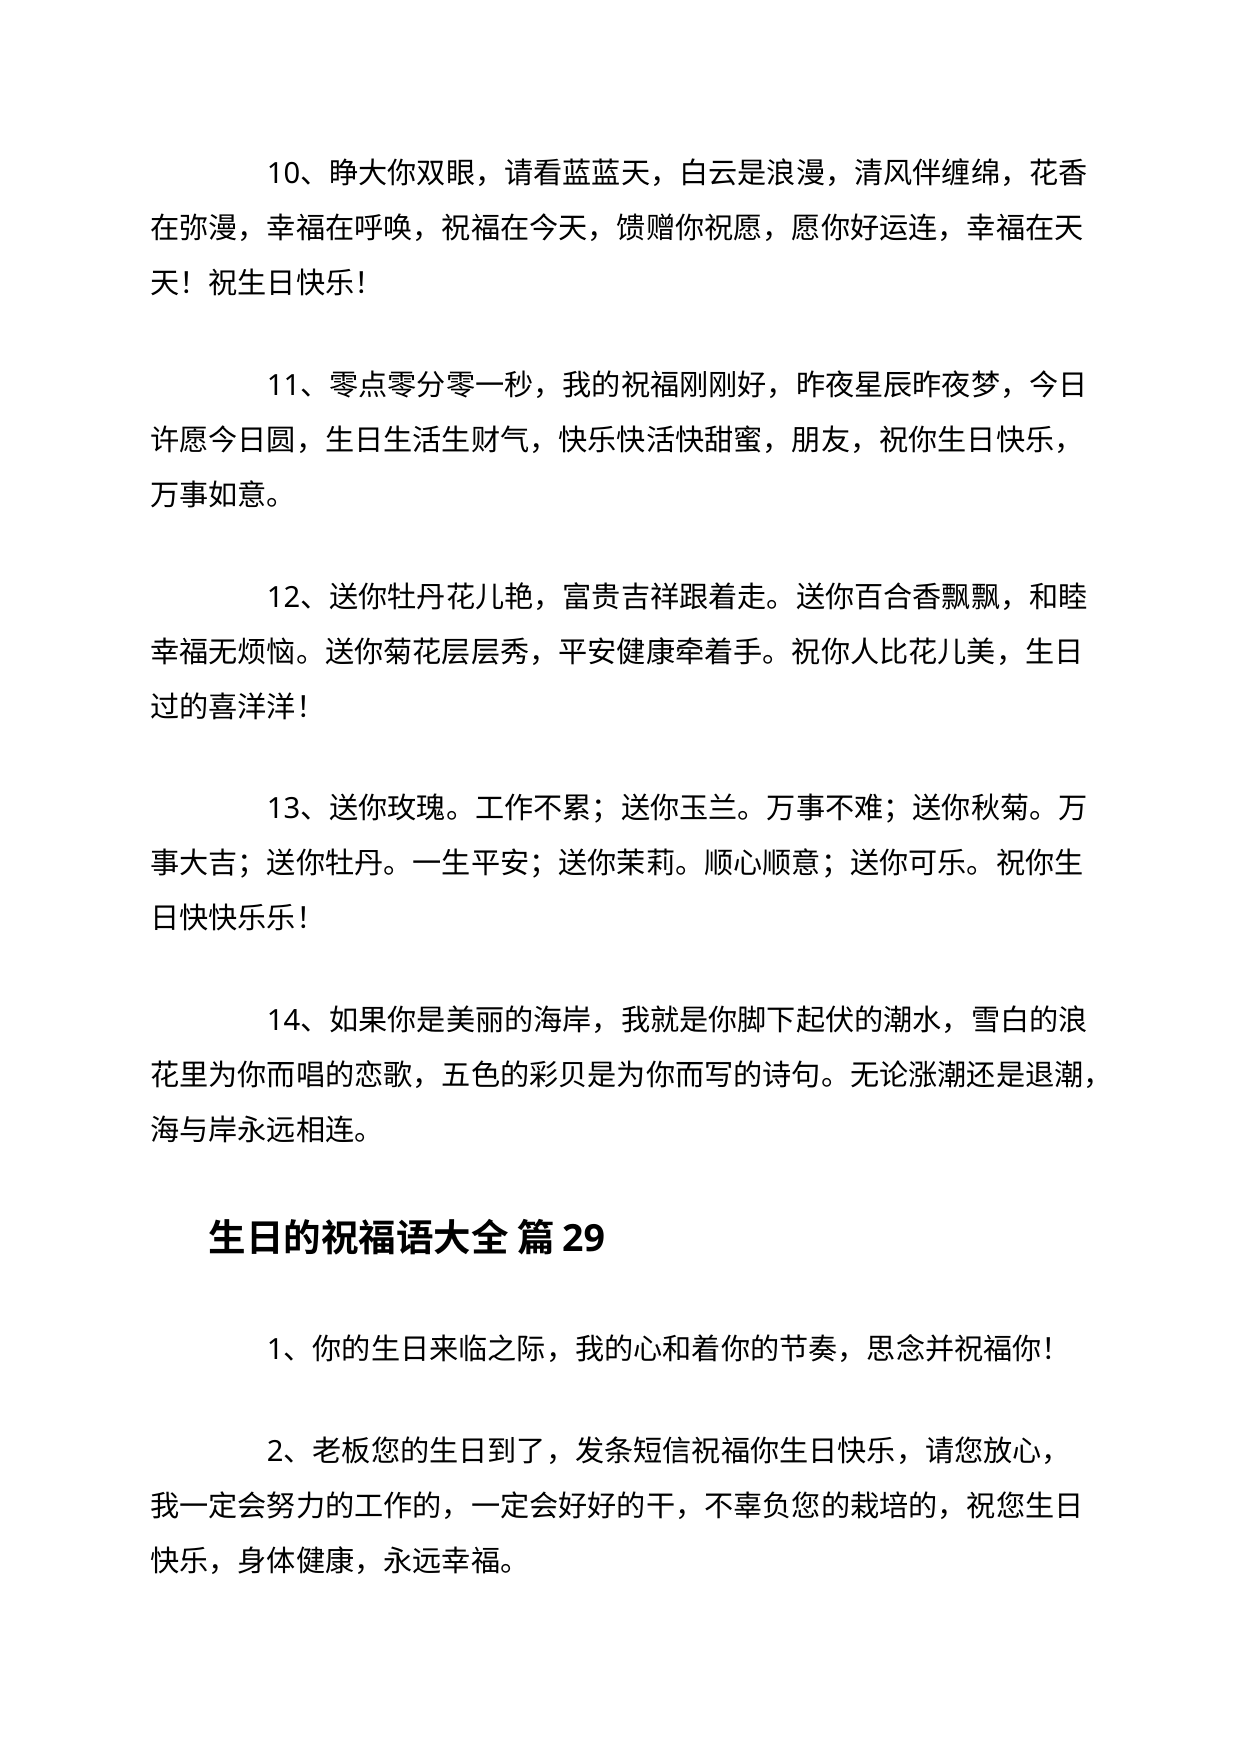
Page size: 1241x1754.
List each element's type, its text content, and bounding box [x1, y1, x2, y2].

text 12、送你牡丹花儿艳，富贵吉祥跟着走。送你百合香飘飘，和睦幸福无烦恼。送你菊花层层秀，平安健康牵着手。祝你人比花儿美，生日过的喜洋洋！ [150, 573, 1090, 726]
text 13、送你玫瑰。工作不累；送你玉兰。万事不难；送你秋菊。万事大吉；送你牡丹。一生平安；送你茉莉。顺心顺意；送你可乐。祝你生日快快乐乐！ [150, 785, 1090, 937]
text 2、老板您的生日到了，发条短信祝福你生日快乐，请您放心，我一定会努力的工作的，一定会好好的干，不辜负您的栽培的，祝您生日快乐，身体健康，永远幸福。 [150, 1428, 1090, 1580]
text 14、如果你是美丽的海岸，我就是你脚下起伏的潮水，雪白的浪花里为你而唱的恋歌，五色的彩贝是为你而写的诗句。无论涨潮还是退潮，海与岸永远相连。 [150, 997, 1090, 1149]
text 生日的祝福语大全 篇29 [150, 1208, 1090, 1263]
text 11、零点零分零一秒，我的祝福刚刚好，昨夜星辰昨夜梦，今日许愿今日圆，生日生活生财气，快乐快活快甜蜜，朋友，祝你生日快乐，万事如意。 [150, 362, 1090, 514]
text 1、你的生日来临之际，我的心和着你的节奏，思念并祝福你！ [150, 1326, 1090, 1368]
text 10、睁大你双眼，请看蓝蓝天，白云是浪漫，清风伴缠绵，花香在弥漫，幸福在呼唤，祝福在今天，馈赠你祝愿，愿你好运连，幸福在天天！祝生日快乐！ [150, 150, 1090, 302]
